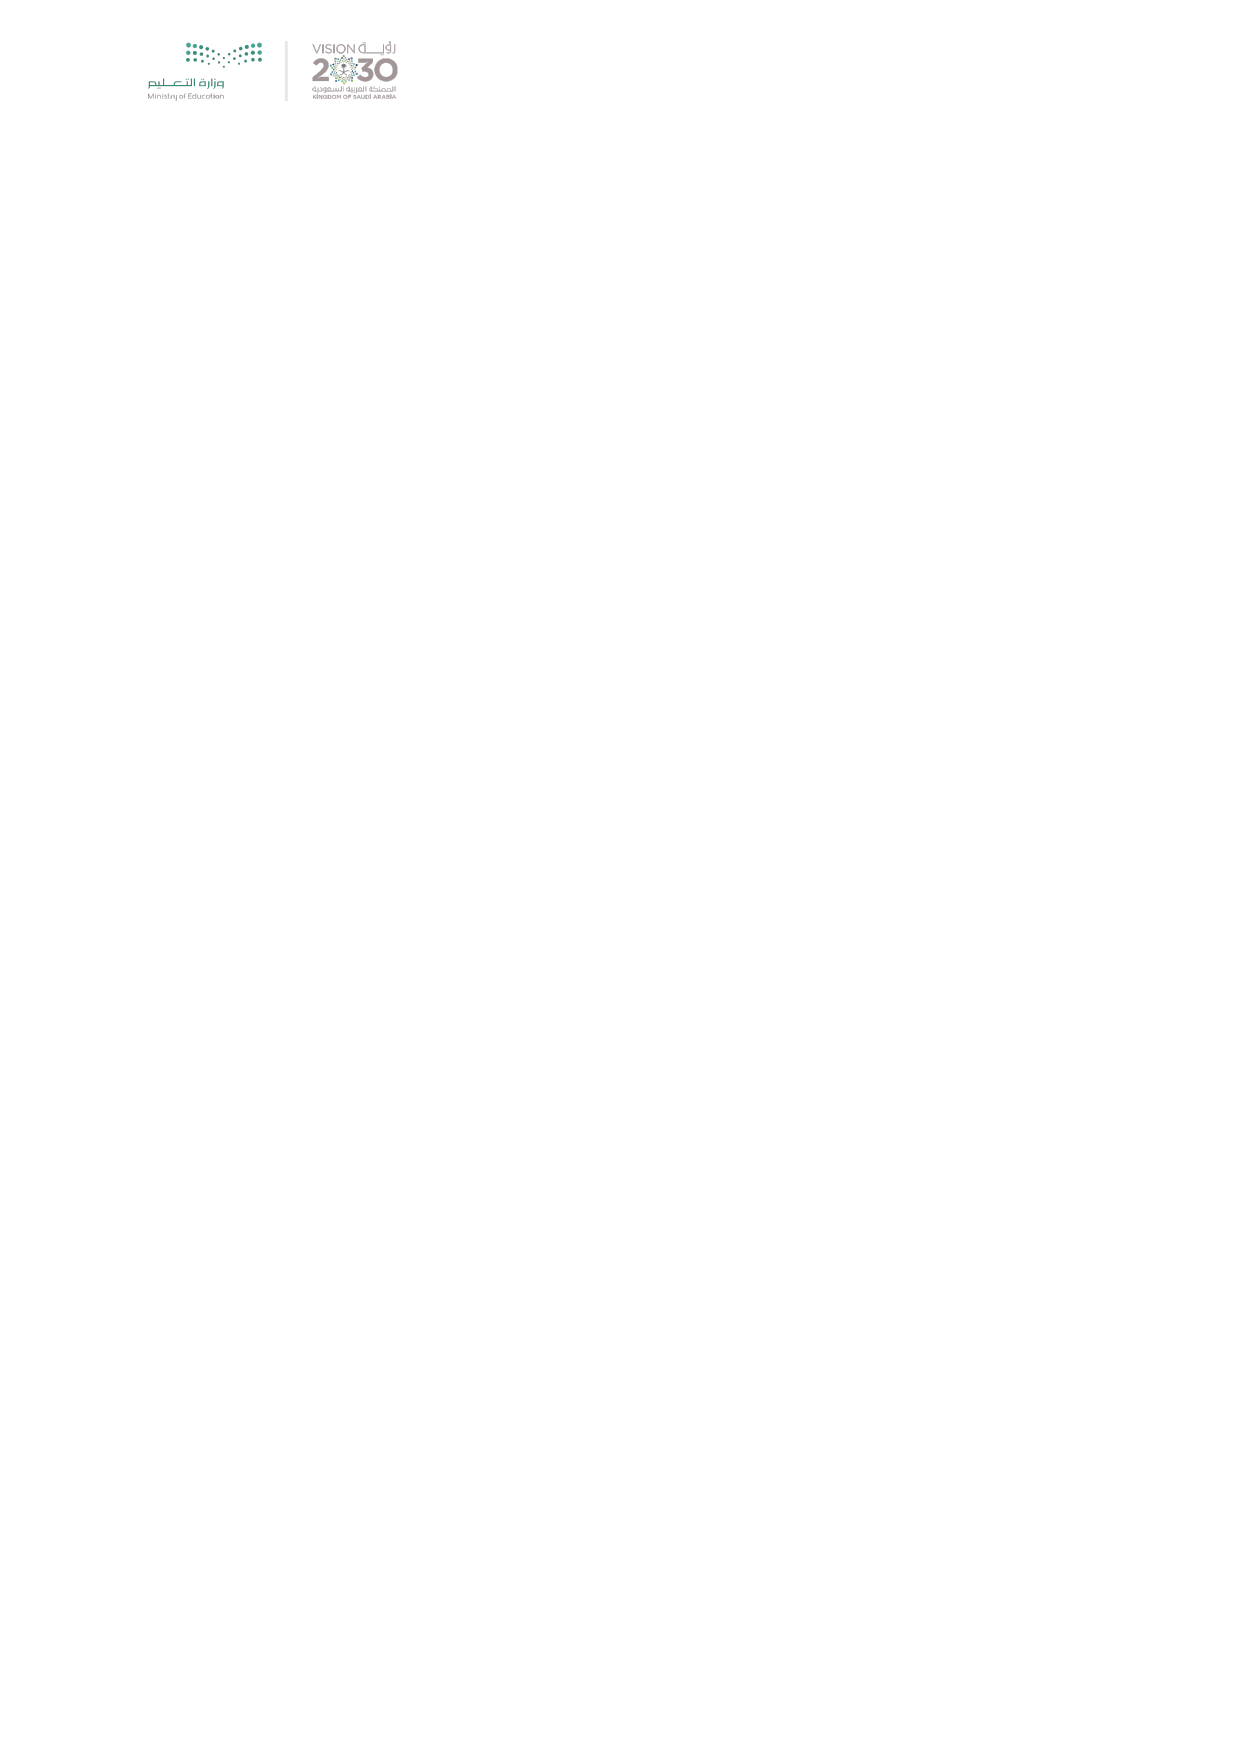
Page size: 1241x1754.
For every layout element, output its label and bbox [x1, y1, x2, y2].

picture [147, 40, 398, 101]
